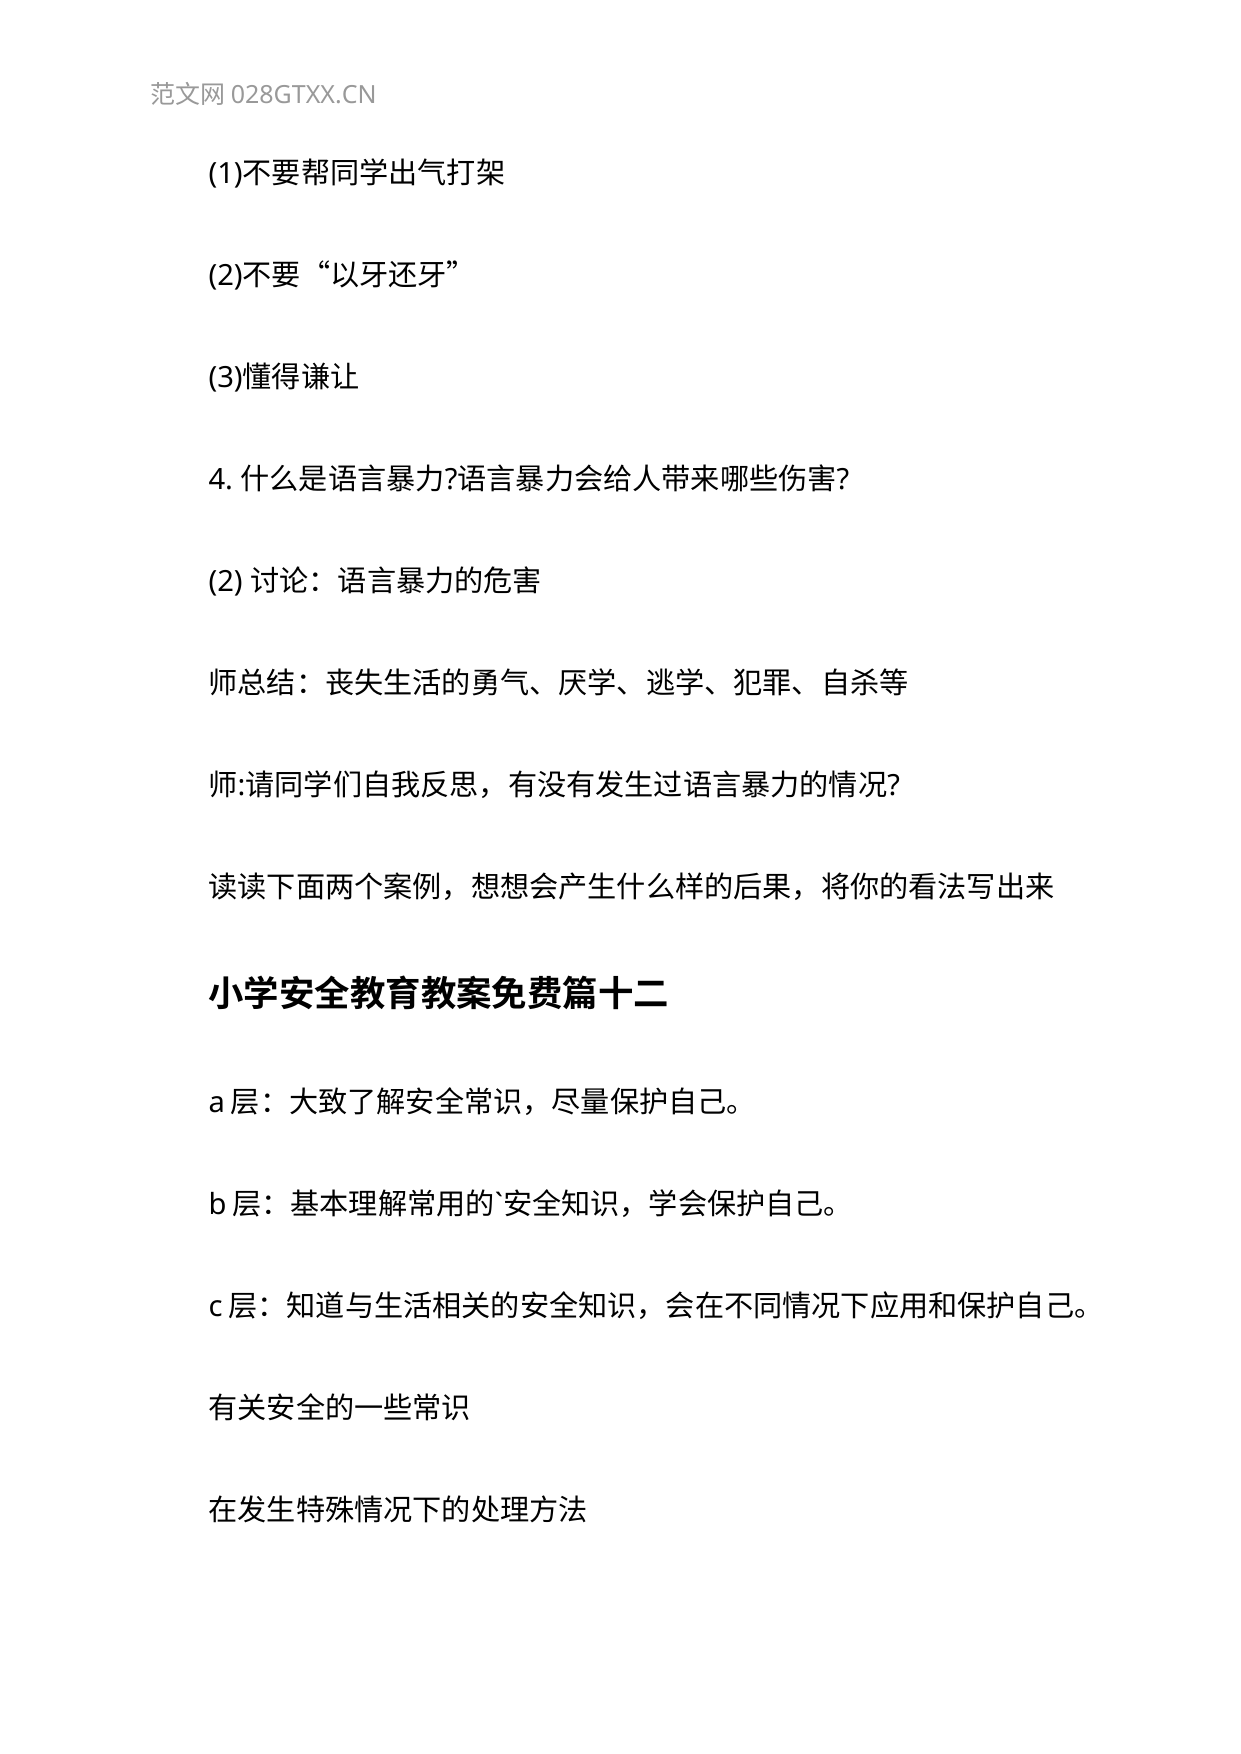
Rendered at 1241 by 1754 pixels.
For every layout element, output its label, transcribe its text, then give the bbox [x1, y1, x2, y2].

text c层：知道与生活相关的安全知识，会在不同情况下应用和保护自己。 [150, 1283, 1090, 1325]
text (3)懂得谦让 [150, 354, 1090, 396]
text 有关安全的一些常识 [150, 1385, 1090, 1427]
text 小学安全教育教案免费篇十二 [150, 965, 1090, 1017]
text 师总结：丧失生活的勇气、厌学、逃学、犯罪、自杀等 [150, 660, 1090, 702]
text b层：基本理解常用的`安全知识，学会保护自己。 [150, 1181, 1090, 1223]
text (2) 讨论：语言暴力的危害 [150, 558, 1090, 600]
text 读读下面两个案例，想想会产生什么样的后果，将你的看法写出来 [150, 864, 1090, 906]
text 在发生特殊情况下的处理方法 [150, 1487, 1090, 1529]
text (1)不要帮同学出气打架 [150, 150, 1090, 192]
text 师:请同学们自我反思，有没有发生过语言暴力的情况? [150, 762, 1090, 804]
text a层：大致了解安全常识，尽量保护自己。 [150, 1079, 1090, 1121]
text (2)不要“以牙还牙” [150, 252, 1090, 294]
text 4. 什么是语言暴力?语言暴力会给人带来哪些伤害? [150, 456, 1090, 498]
